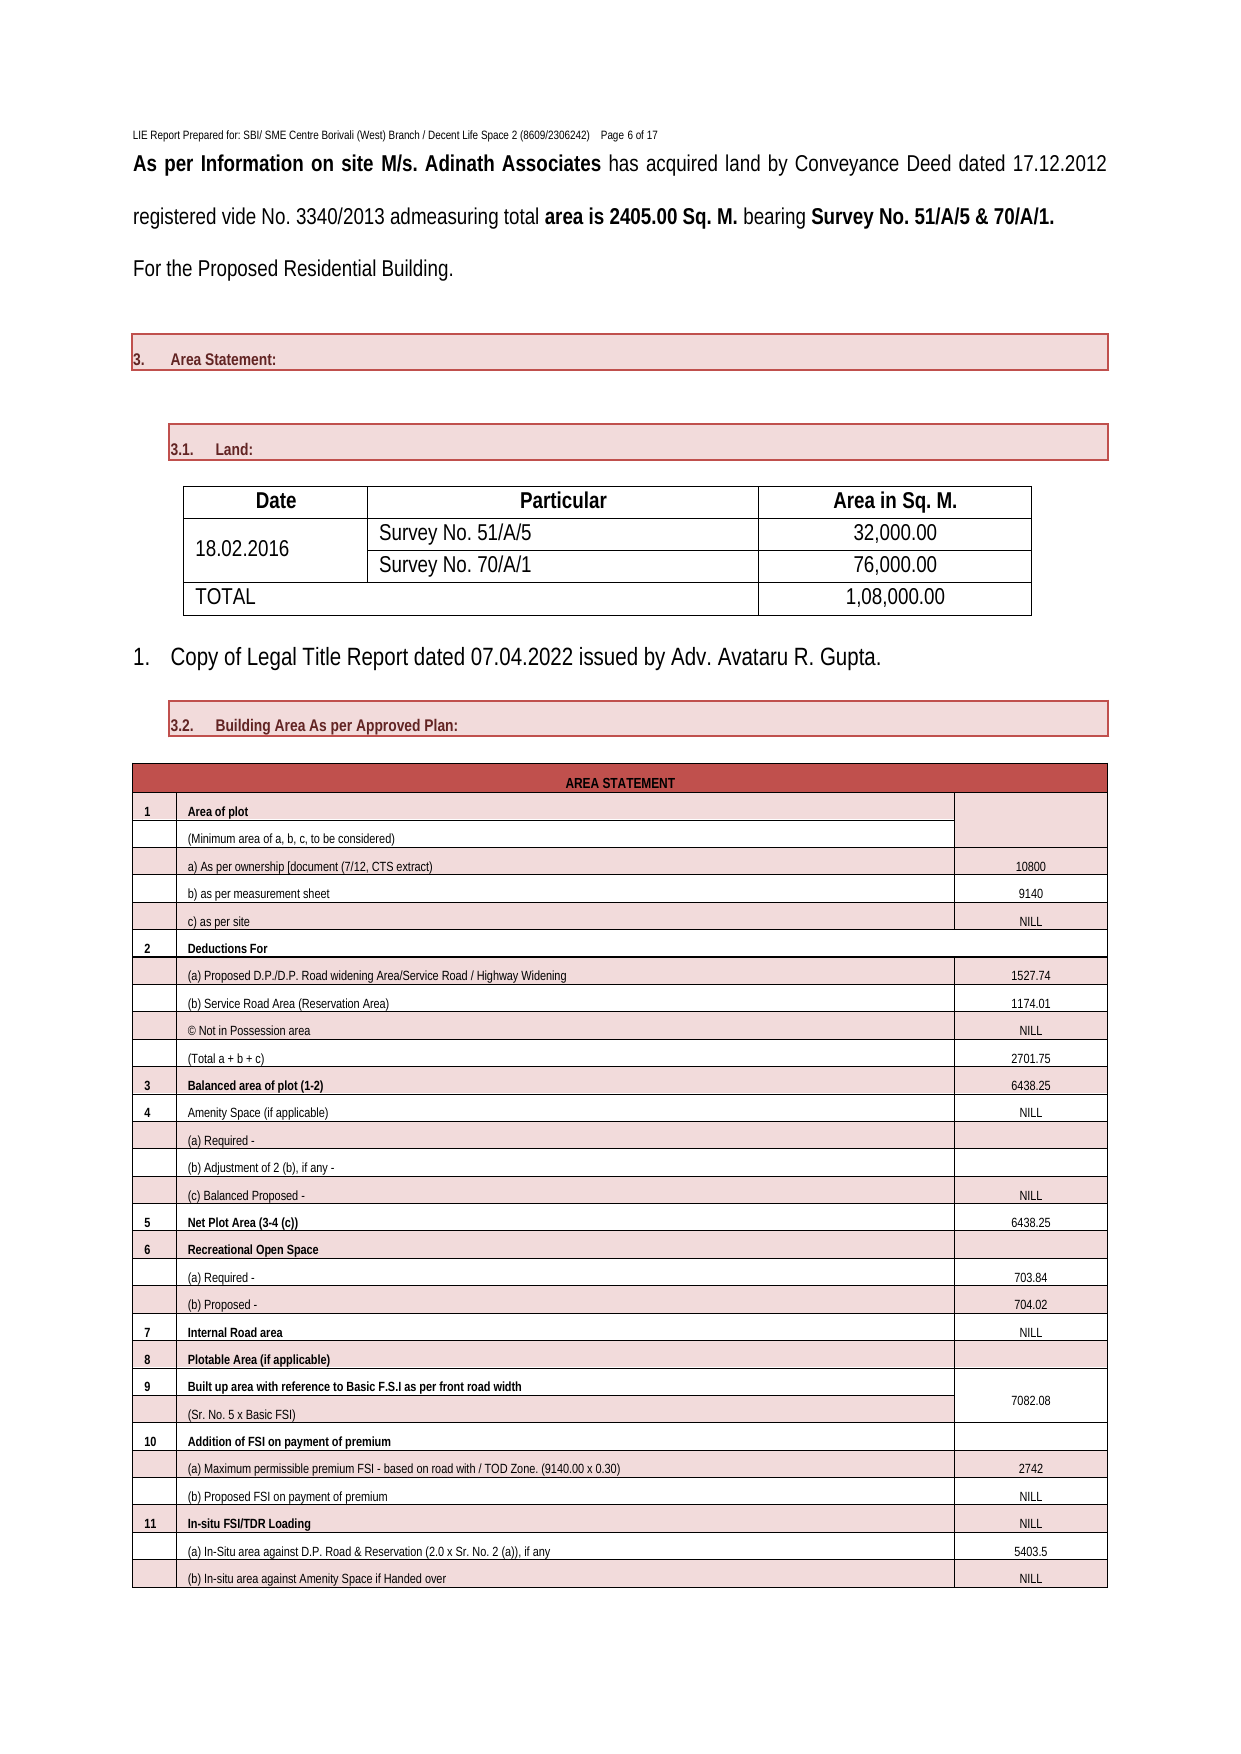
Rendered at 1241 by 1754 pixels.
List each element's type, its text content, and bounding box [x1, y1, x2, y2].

table_cell 2 [133, 930, 176, 956]
table_cell [133, 1149, 176, 1176]
table_cell [133, 1286, 176, 1313]
table_cell 6438.25 [955, 1067, 1107, 1093]
table_cell [133, 1560, 176, 1587]
table_cell 7 [133, 1314, 176, 1340]
table_cell NILL [955, 903, 1107, 929]
table_cell [133, 848, 176, 874]
table_header Particular [368, 487, 758, 518]
table_cell 32,000.00 [759, 519, 1031, 550]
table_cell 10 [133, 1423, 176, 1449]
table_cell [133, 821, 176, 847]
text For the Proposed Residential Building. [133, 255, 1107, 282]
table_cell 5403.5 [955, 1533, 1107, 1559]
table_cell 18.02.2016 [184, 519, 367, 582]
table_cell Survey No. 70/A/1 [368, 551, 758, 582]
text As per Information on site M/s. Adinath Associates has acquired land by Conveyance Deed dated 17.12.2012 registered vide No. 3340/2013 admeasuring total area is 2405.00 Sq. M. bearing Survey No. 51/A/5 & 70/A/1. [133, 150, 1107, 229]
table_cell In-situ FSI/TDR Loading [177, 1505, 954, 1532]
table_cell 8 [133, 1341, 176, 1367]
table_cell (c) Balanced Proposed - [177, 1177, 954, 1203]
table_header AREA STATEMENT [133, 764, 1107, 792]
table_cell 1 [133, 793, 176, 819]
table_cell NILL [955, 1095, 1107, 1121]
table_cell Plotable Area (if applicable) [177, 1341, 954, 1367]
table_cell NILL [955, 1177, 1107, 1203]
table_cell Addition of FSI on payment of premium [177, 1423, 954, 1449]
table_cell 6 [133, 1231, 176, 1258]
table_cell (a) Required - [177, 1122, 954, 1148]
table_cell 704.02 [955, 1286, 1107, 1313]
table_cell [133, 1533, 176, 1559]
table_cell (b) Proposed - [177, 1286, 954, 1313]
table_cell [955, 1231, 1107, 1258]
table_cell (Sr. No. 5 x Basic FSI) [177, 1396, 954, 1422]
table_cell (b) Adjustment of 2 (b), if any - [177, 1149, 954, 1176]
table_cell [133, 1177, 176, 1203]
table_cell 1174.01 [955, 985, 1107, 1011]
table_cell Internal Road area [177, 1314, 954, 1340]
table_cell (b) Service Road Area (Reservation Area) [177, 985, 954, 1011]
table_cell NILL [955, 1505, 1107, 1532]
table_cell 9 [133, 1369, 176, 1395]
table_header Date [184, 487, 367, 518]
table_cell © Not in Possession area [177, 1012, 954, 1039]
table_cell 7082.08 [955, 1369, 1107, 1422]
subtitle Area Statement: [133, 335, 1107, 369]
table_cell b) as per measurement sheet [177, 875, 954, 902]
table_cell [133, 1012, 176, 1039]
table_cell [955, 1423, 1107, 1449]
table_cell NILL [955, 1314, 1107, 1340]
table_cell [133, 1040, 176, 1066]
table_cell [133, 1122, 176, 1148]
table_cell [133, 985, 176, 1011]
table_cell [133, 1478, 176, 1504]
table_cell (b) Proposed FSI on payment of premium [177, 1478, 954, 1504]
table_cell Survey No. 51/A/5 [368, 519, 758, 550]
subtitle Building Area As per Approved Plan: [170, 702, 1107, 735]
table_cell Amenity Space (if applicable) [177, 1095, 954, 1121]
table_cell 6438.25 [955, 1204, 1107, 1230]
table_cell 703.84 [955, 1259, 1107, 1285]
table_cell Net Plot Area (3-4 (c)) [177, 1204, 954, 1230]
table_cell [133, 903, 176, 929]
table_cell (Total a + b + c) [177, 1040, 954, 1066]
table_cell [955, 793, 1107, 847]
table_cell (a) Required - [177, 1259, 954, 1285]
table_cell [955, 1149, 1107, 1176]
table_cell 2701.75 [955, 1040, 1107, 1066]
table_header Area in Sq. M. [759, 487, 1031, 518]
table_cell (a) Maximum permissible premium FSI - based on road with / TOD Zone. (9140.00 x 0.30) [177, 1451, 954, 1477]
table_cell a) As per ownership [document (7/12, CTS extract) [177, 848, 954, 874]
table_cell 5 [133, 1204, 176, 1230]
table_cell 9140 [955, 875, 1107, 902]
table_cell (a) In-Situ area against D.P. Road & Reservation (2.0 x Sr. No. 2 (a)), if any [177, 1533, 954, 1559]
table_cell Recreational Open Space [177, 1231, 954, 1258]
table_cell [133, 1259, 176, 1285]
table_cell 76,000.00 [759, 551, 1031, 582]
table_cell 11 [133, 1505, 176, 1532]
table_cell Deductions For [177, 930, 1107, 956]
subtitle Land: [170, 425, 1107, 459]
table_cell NILL [955, 1478, 1107, 1504]
table_cell [133, 1451, 176, 1477]
table_cell Built up area with reference to Basic F.S.I as per front road width [177, 1369, 954, 1395]
table_cell 1527.74 [955, 958, 1107, 984]
table_cell NILL [955, 1560, 1107, 1587]
table_cell c) as per site [177, 903, 954, 929]
list Copy of Legal Title Report dated 07.04.2022 issued by Adv. Avataru R. Gupta. [133, 642, 1107, 671]
table_cell NILL [955, 1012, 1107, 1039]
table_cell 4 [133, 1095, 176, 1121]
table_cell (a) Proposed D.P./D.P. Road widening Area/Service Road / Highway Widening [177, 958, 954, 984]
table_cell Balanced area of plot (1-2) [177, 1067, 954, 1093]
table_cell (Minimum area of a, b, c, to be considered) [177, 821, 954, 847]
table_cell 1,08,000.00 [759, 583, 1031, 614]
table_cell TOTAL [184, 583, 758, 614]
table_cell 10800 [955, 848, 1107, 874]
table_cell 2742 [955, 1451, 1107, 1477]
table_cell [133, 958, 176, 984]
table_cell [133, 1396, 176, 1422]
table_cell [955, 1341, 1107, 1367]
table_cell [955, 1122, 1107, 1148]
table_cell (b) In-situ area against Amenity Space if Handed over [177, 1560, 954, 1587]
table_cell [133, 875, 176, 902]
table_cell 3 [133, 1067, 176, 1093]
table_cell Area of plot [177, 793, 954, 819]
